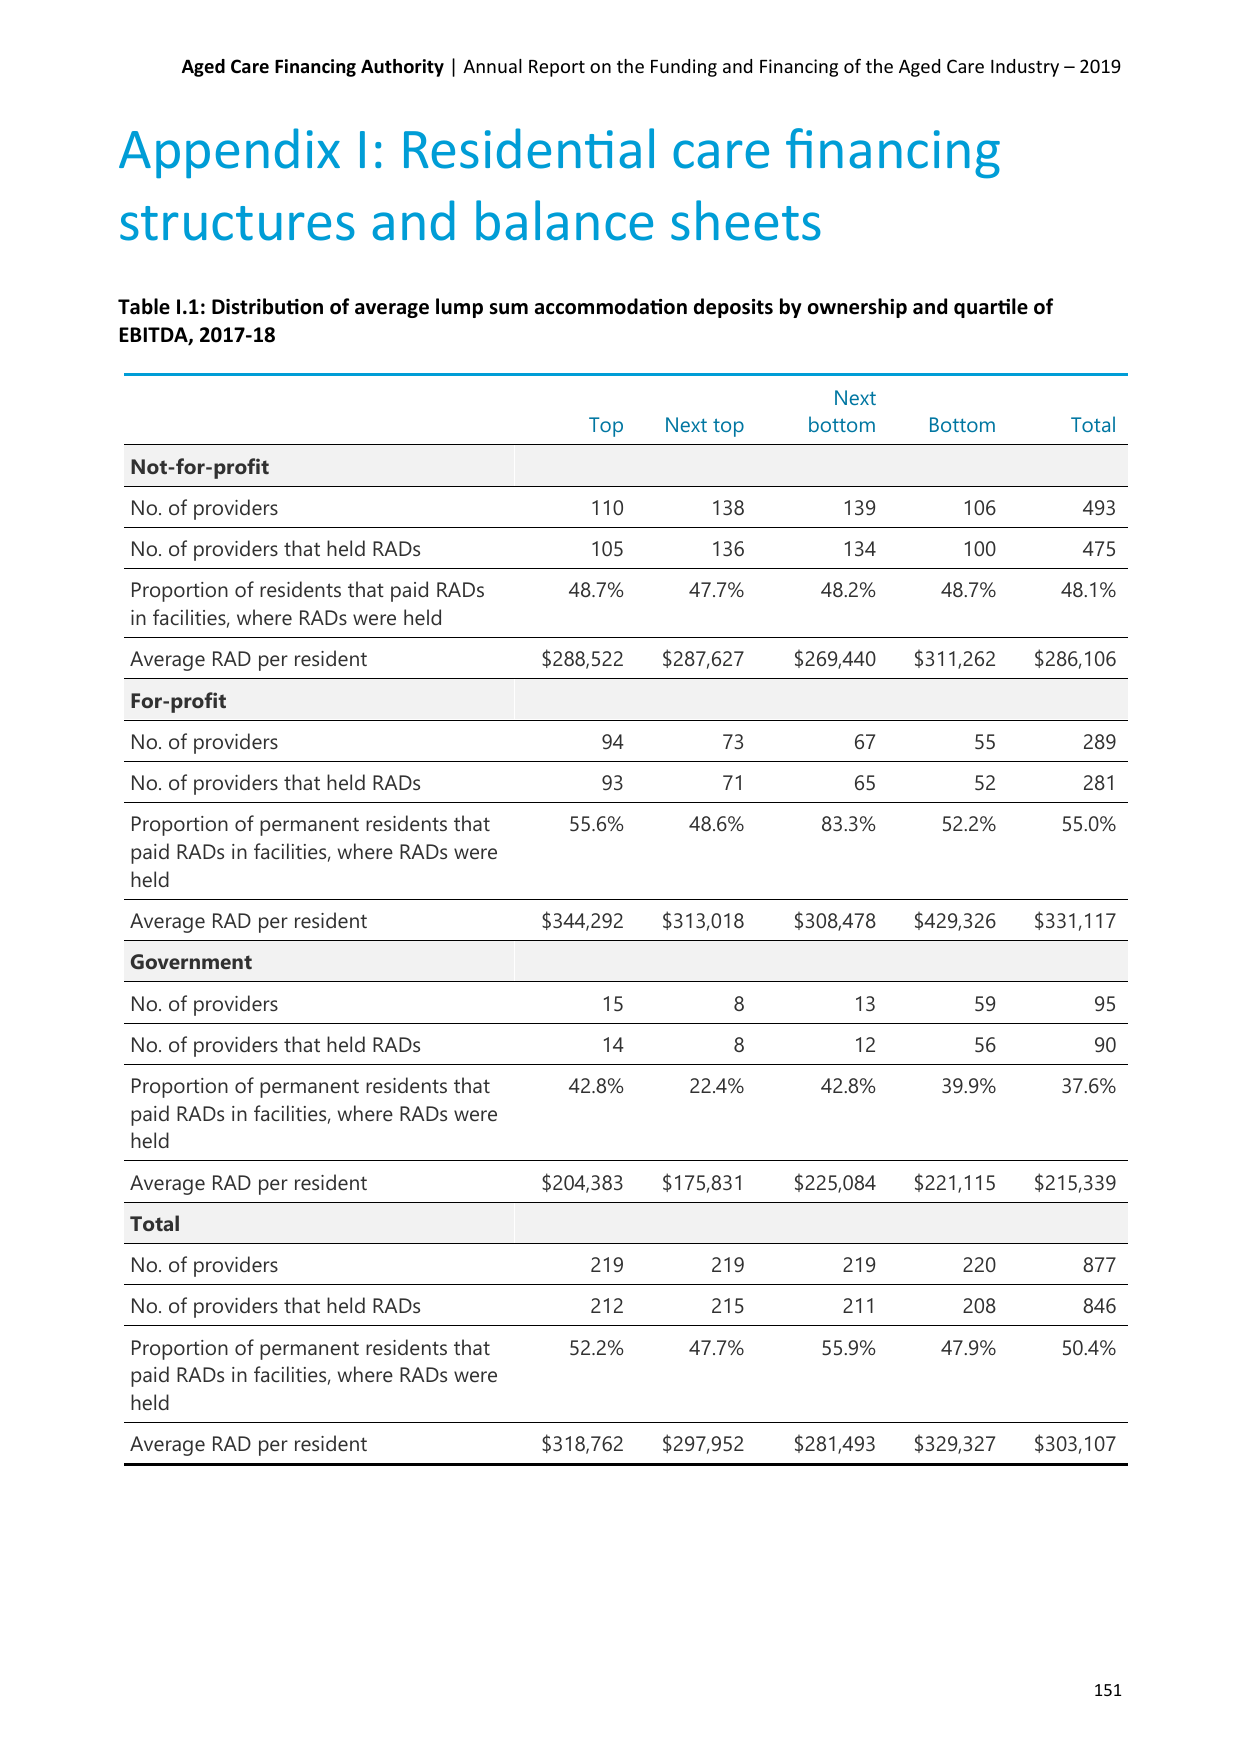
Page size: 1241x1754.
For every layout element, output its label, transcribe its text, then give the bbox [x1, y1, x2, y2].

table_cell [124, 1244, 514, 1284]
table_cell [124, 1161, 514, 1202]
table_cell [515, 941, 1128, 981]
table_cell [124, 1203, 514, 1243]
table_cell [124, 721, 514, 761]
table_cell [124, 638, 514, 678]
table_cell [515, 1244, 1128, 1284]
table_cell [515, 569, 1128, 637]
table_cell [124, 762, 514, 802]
subtitle Residential care financing structures and balance sheets [118, 112, 1122, 255]
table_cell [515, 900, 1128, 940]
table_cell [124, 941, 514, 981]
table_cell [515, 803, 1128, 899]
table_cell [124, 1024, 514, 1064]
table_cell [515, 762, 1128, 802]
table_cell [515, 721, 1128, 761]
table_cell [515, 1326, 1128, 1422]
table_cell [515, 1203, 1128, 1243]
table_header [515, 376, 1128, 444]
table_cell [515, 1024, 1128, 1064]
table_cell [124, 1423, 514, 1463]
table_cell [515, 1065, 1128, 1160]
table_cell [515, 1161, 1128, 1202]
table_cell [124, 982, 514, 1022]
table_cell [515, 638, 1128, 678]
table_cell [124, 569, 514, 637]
text Table I.1: Distribution of average lump sum accommodation deposits by ownership and quartile of EBITDA, 2017-18 [118, 292, 1122, 348]
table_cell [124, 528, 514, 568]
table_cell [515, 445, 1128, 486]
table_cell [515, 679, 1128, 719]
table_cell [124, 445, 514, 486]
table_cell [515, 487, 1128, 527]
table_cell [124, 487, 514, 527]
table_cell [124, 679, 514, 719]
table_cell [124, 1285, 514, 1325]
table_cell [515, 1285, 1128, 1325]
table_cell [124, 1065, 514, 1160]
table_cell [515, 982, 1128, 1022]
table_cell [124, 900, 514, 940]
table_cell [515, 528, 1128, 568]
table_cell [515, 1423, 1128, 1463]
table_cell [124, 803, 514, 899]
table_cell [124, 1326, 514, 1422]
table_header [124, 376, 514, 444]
